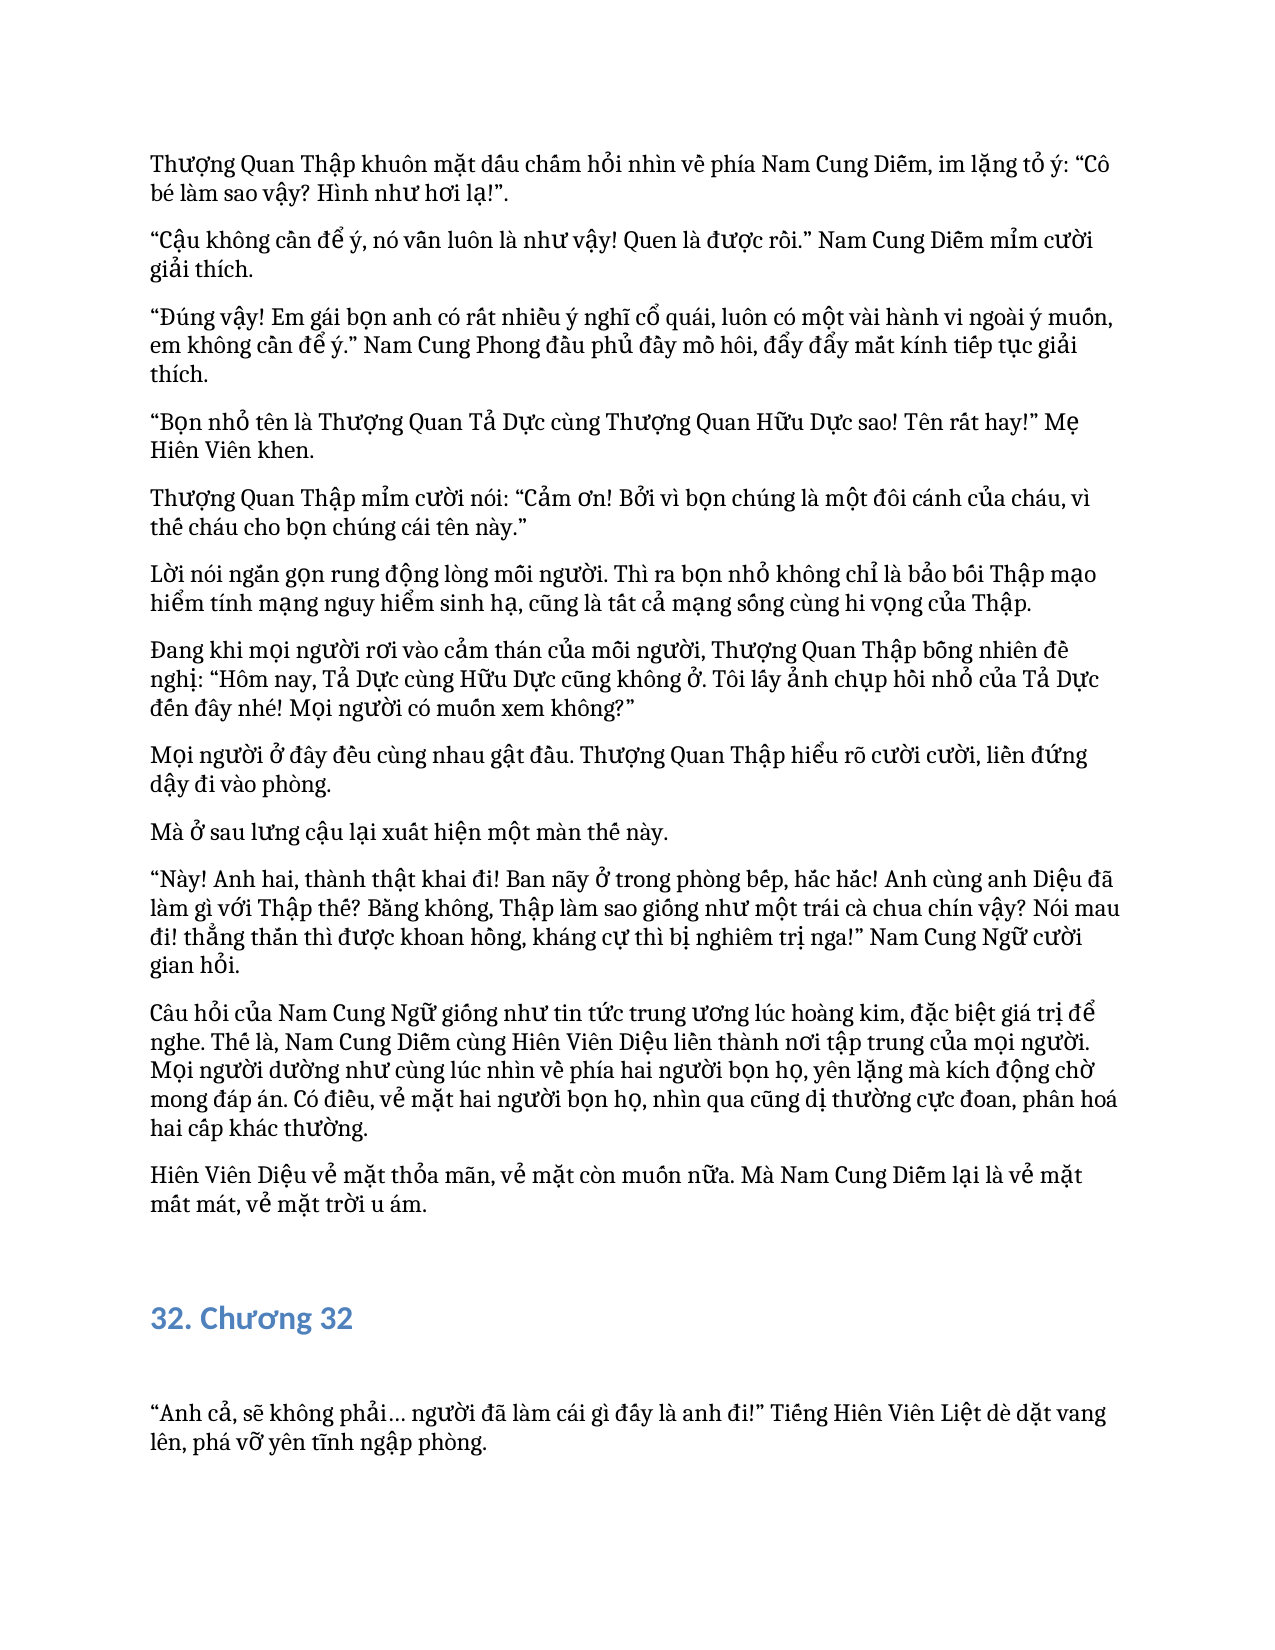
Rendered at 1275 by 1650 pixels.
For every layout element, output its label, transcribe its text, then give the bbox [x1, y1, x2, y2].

text “Đúng vậy! Em gái bọn anh có rất nhiều ý nghĩ cổ quái, luôn có một vài hành vi ngoài ý muốn, em không cần để ý.” Nam Cung Phong đầu phủ đầy mồ hôi, đẩy đẩy mắt kính tiếp tục giải thích. [150, 302, 1125, 389]
text Mọi người ở đây đều cùng nhau gật đầu. Thượng Quan Thập hiểu rõ cười cười, liền đứng dậy đi vào phòng. [150, 741, 1125, 799]
text “Anh cả, sẽ không phải… người đã làm cái gì đấy là anh đi!” Tiếng Hiên Viên Liệt dè dặt vang lên, phá vỡ yên tĩnh ngập phòng. [150, 1342, 1125, 1457]
text Thượng Quan Thập khuôn mặt dấu chấm hỏi nhìn về phía Nam Cung Diễm, im lặng tỏ ý: “Cô bé làm sao vậy? Hình như hơi lạ!”. [150, 150, 1125, 207]
text Thượng Quan Thập mỉm cười nói: “Cảm ơn! Bởi vì bọn chúng là một đôi cánh của cháu, vì thế cháu cho bọn chúng cái tên này.” [150, 484, 1125, 541]
text Hiên Viên Diệu vẻ mặt thỏa mãn, vẻ mặt còn muốn nữa. Mà Nam Cung Diễm lại là vẻ mặt mất mát, vẻ mặt trời u ám. [150, 1161, 1125, 1276]
subtitle 32. Chương 32 [150, 1297, 1125, 1338]
text “Bọn nhỏ tên là Thượng Quan Tả Dực cùng Thượng Quan Hữu Dực sao! Tên rất hay!” Mẹ Hiên Viên khen. [150, 407, 1125, 465]
text “Cậu không cần để ý, nó vẫn luôn là như vậy! Quen là được rồi.” Nam Cung Diễm mỉm cười giải thích. [150, 226, 1125, 284]
text Lời nói ngắn gọn rung động lòng mỗi người. Thì ra bọn nhỏ không chỉ là bảo bối Thập mạo hiểm tính mạng nguy hiểm sinh hạ, cũng là tất cả mạng sống cùng hi vọng của Thập. [150, 560, 1125, 617]
text “Này! Anh hai, thành thật khai đi! Ban nãy ở trong phòng bếp, hắc hắc! Anh cùng anh Diệu đã làm gì với Thập thế? Bằng không, Thập làm sao giống như một trái cà chua chín vậy? Nói mau đi! thẳng thắn thì được khoan hồng, kháng cự thì bị nghiêm trị nga!” Nam Cung Ngữ cười gian hỏi. [150, 865, 1125, 980]
text Đang khi mọi người rơi vào cảm thán của mỗi người, Thượng Quan Thập bỗng nhiên đề nghị: “Hôm nay, Tả Dực cùng Hữu Dực cũng không ở. Tôi lấy ảnh chụp hồi nhỏ của Tả Dực đến đây nhé! Mọi người có muốn xem không?” [150, 636, 1125, 722]
text Câu hỏi của Nam Cung Ngữ giống như tin tức trung ương lúc hoàng kim, đặc biệt giá trị để nghe. Thế là, Nam Cung Diễm cùng Hiên Viên Diệu liền thành nơi tập trung của mọi người. Mọi người dường như cùng lúc nhìn về phía hai người bọn họ, yên lặng mà kích động chờ mong đáp án. Có điều, vẻ mặt hai người bọn họ, nhìn qua cũng dị thường cực đoan, phân hoá hai cấp khác thường. [150, 999, 1125, 1142]
text Mà ở sau lưng cậu lại xuất hiện một màn thế này. [150, 817, 1125, 846]
